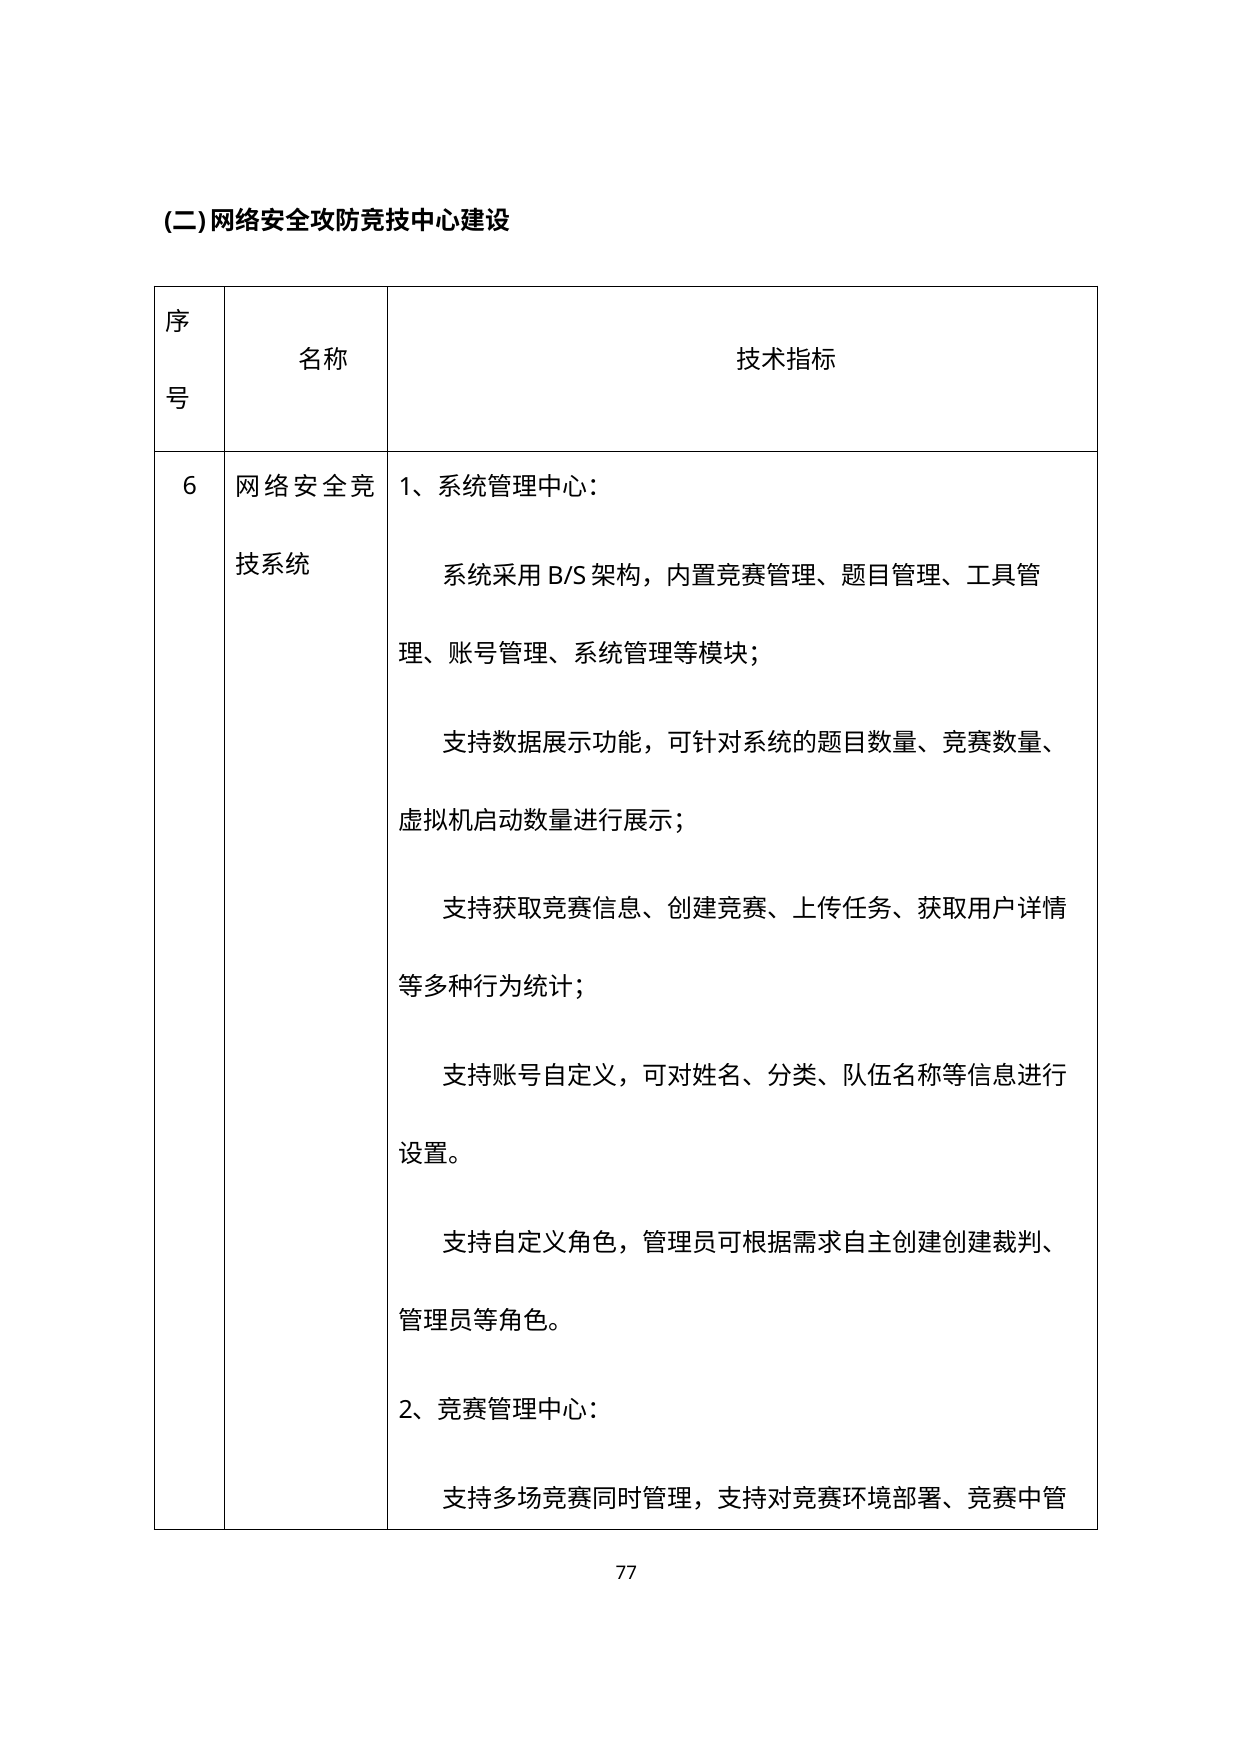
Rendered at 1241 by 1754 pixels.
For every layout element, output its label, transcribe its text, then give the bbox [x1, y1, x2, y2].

list 网络安全攻防竞技中心建设 [164, 186, 1087, 251]
table_cell 网络安全竞技系统 [225, 452, 387, 1529]
table_cell 6 [155, 452, 224, 1529]
table_header 技术指标 [388, 287, 1097, 451]
table_header 名称 [225, 287, 387, 451]
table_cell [388, 452, 1097, 1529]
table_header 序号 [155, 287, 224, 451]
